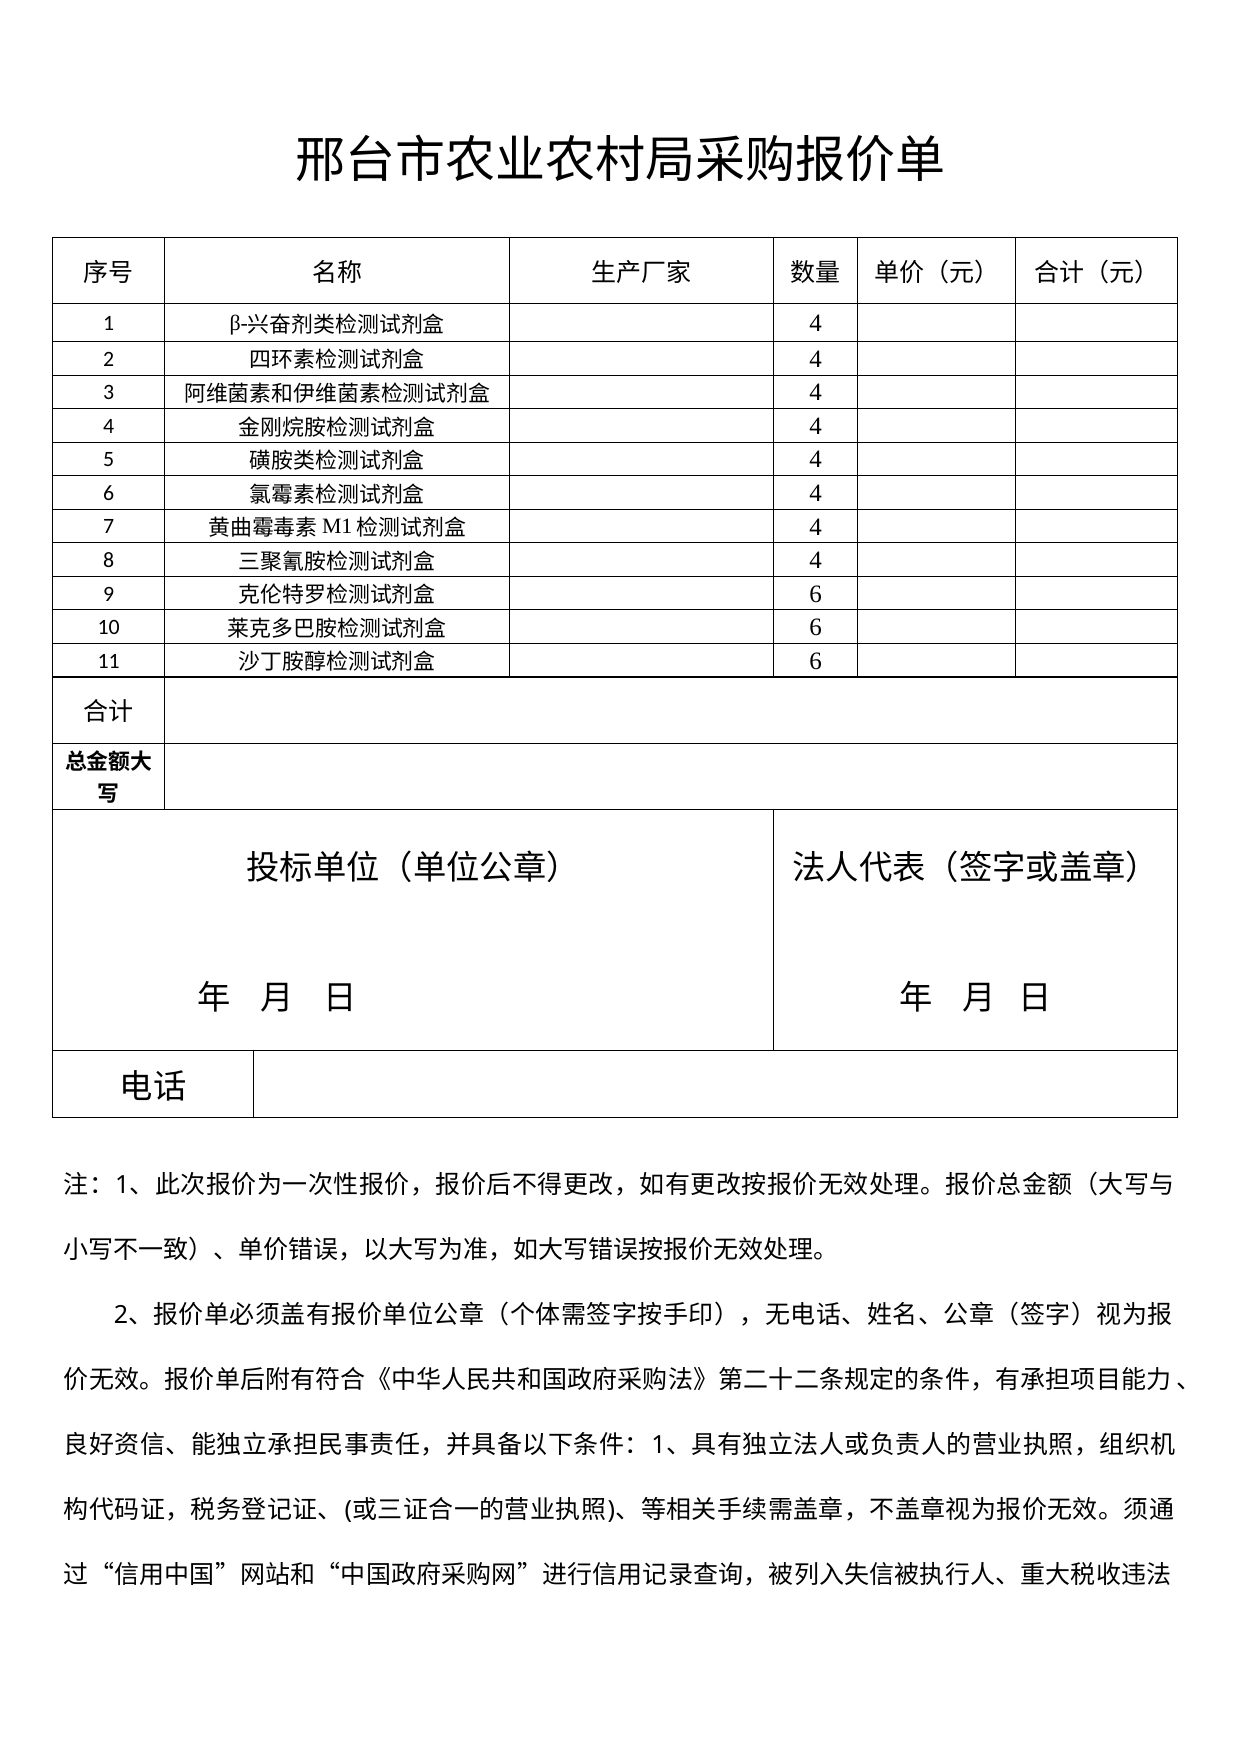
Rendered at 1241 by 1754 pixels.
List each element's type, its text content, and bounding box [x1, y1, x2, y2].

table_cell 6 [774, 577, 857, 609]
table_cell 法人代表（签字或盖章） 年 月 日 [774, 810, 1177, 1050]
table_cell 5 [53, 443, 164, 475]
table_cell [165, 678, 1177, 742]
table_cell 四环素检测试剂盒 [165, 342, 509, 374]
table_cell [858, 443, 1015, 475]
table_cell [510, 342, 773, 374]
table_cell [1016, 476, 1177, 509]
table_cell [254, 1051, 1177, 1117]
table_cell 3 [53, 376, 164, 408]
table_cell [165, 744, 1177, 808]
table_cell [1016, 510, 1177, 542]
table_cell [858, 577, 1015, 609]
text 注：1、此次报价为一次性报价，报价后不得更改，如有更改按报价无效处理。报价总金额（大写与小写不一致）、单价错误，以大写为准，如大写错误按报价无效处理。 [64, 1150, 1176, 1280]
table_cell 金刚烷胺检测试剂盒 [165, 409, 509, 442]
table_cell [1016, 543, 1177, 576]
table_cell [858, 342, 1015, 374]
table_header 生产厂家 [510, 238, 773, 303]
table_cell 合计 [53, 678, 164, 742]
table_cell 4 [774, 304, 857, 341]
table_cell [510, 304, 773, 341]
table_cell 8 [53, 543, 164, 576]
table_cell [1016, 304, 1177, 341]
table_header 名称 [165, 238, 509, 303]
table_cell [858, 409, 1015, 442]
table_cell 9 [53, 577, 164, 609]
table_cell 沙丁胺醇检测试剂盒 [165, 644, 509, 676]
table_cell 黄曲霉毒素M1检测试剂盒 [165, 510, 509, 542]
table_cell [858, 510, 1015, 542]
table_cell 4 [774, 409, 857, 442]
table_cell [510, 577, 773, 609]
table_cell [510, 476, 773, 509]
table_cell [510, 644, 773, 676]
table_cell 7 [53, 510, 164, 542]
table_cell 4 [774, 376, 857, 408]
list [64, 1280, 1176, 1605]
text 邢台市农业农村局采购报价单 [64, 107, 1176, 205]
table_cell 莱克多巴胺检测试剂盒 [165, 610, 509, 643]
table_cell [510, 409, 773, 442]
table_cell [1016, 577, 1177, 609]
table_cell [510, 610, 773, 643]
table_cell 磺胺类检测试剂盒 [165, 443, 509, 475]
table_cell 10 [53, 610, 164, 643]
table_cell [858, 476, 1015, 509]
table_cell 阿维菌素和伊维菌素检测试剂盒 [165, 376, 509, 408]
table_cell 4 [774, 543, 857, 576]
table_cell [858, 543, 1015, 576]
table_cell 三聚氰胺检测试剂盒 [165, 543, 509, 576]
table_cell [1016, 409, 1177, 442]
table_cell 4 [774, 510, 857, 542]
table_cell [1016, 342, 1177, 374]
table_cell [858, 610, 1015, 643]
table_cell [858, 644, 1015, 676]
table_cell 6 [53, 476, 164, 509]
table_cell [858, 304, 1015, 341]
table_cell [510, 543, 773, 576]
table_cell 11 [53, 644, 164, 676]
table_cell [1016, 443, 1177, 475]
table_cell 2 [53, 342, 164, 374]
table_cell [510, 376, 773, 408]
table_cell β-兴奋剂类检测试剂盒 [165, 304, 509, 341]
table_cell 4 [774, 342, 857, 374]
table_cell 氯霉素检测试剂盒 [165, 476, 509, 509]
table_header 序号 [53, 238, 164, 303]
table_cell 总金额大写 [53, 744, 164, 808]
table_cell 6 [774, 644, 857, 676]
table_cell 4 [53, 409, 164, 442]
table_header 数量 [774, 238, 857, 303]
table_cell 电话 [53, 1051, 253, 1117]
table_cell 克伦特罗检测试剂盒 [165, 577, 509, 609]
table_cell 4 [774, 443, 857, 475]
table_cell 1 [53, 304, 164, 341]
table_cell [858, 376, 1015, 408]
table_cell [1016, 376, 1177, 408]
table_header 合计（元） [1016, 238, 1177, 303]
table_cell 投标单位（单位公章） 年 月 日 [53, 810, 773, 1050]
table_cell 4 [774, 476, 857, 509]
table_cell [1016, 610, 1177, 643]
table_cell 6 [774, 610, 857, 643]
table_cell [1016, 644, 1177, 676]
table_cell [510, 443, 773, 475]
table_header 单价（元） [858, 238, 1015, 303]
table_cell [510, 510, 773, 542]
